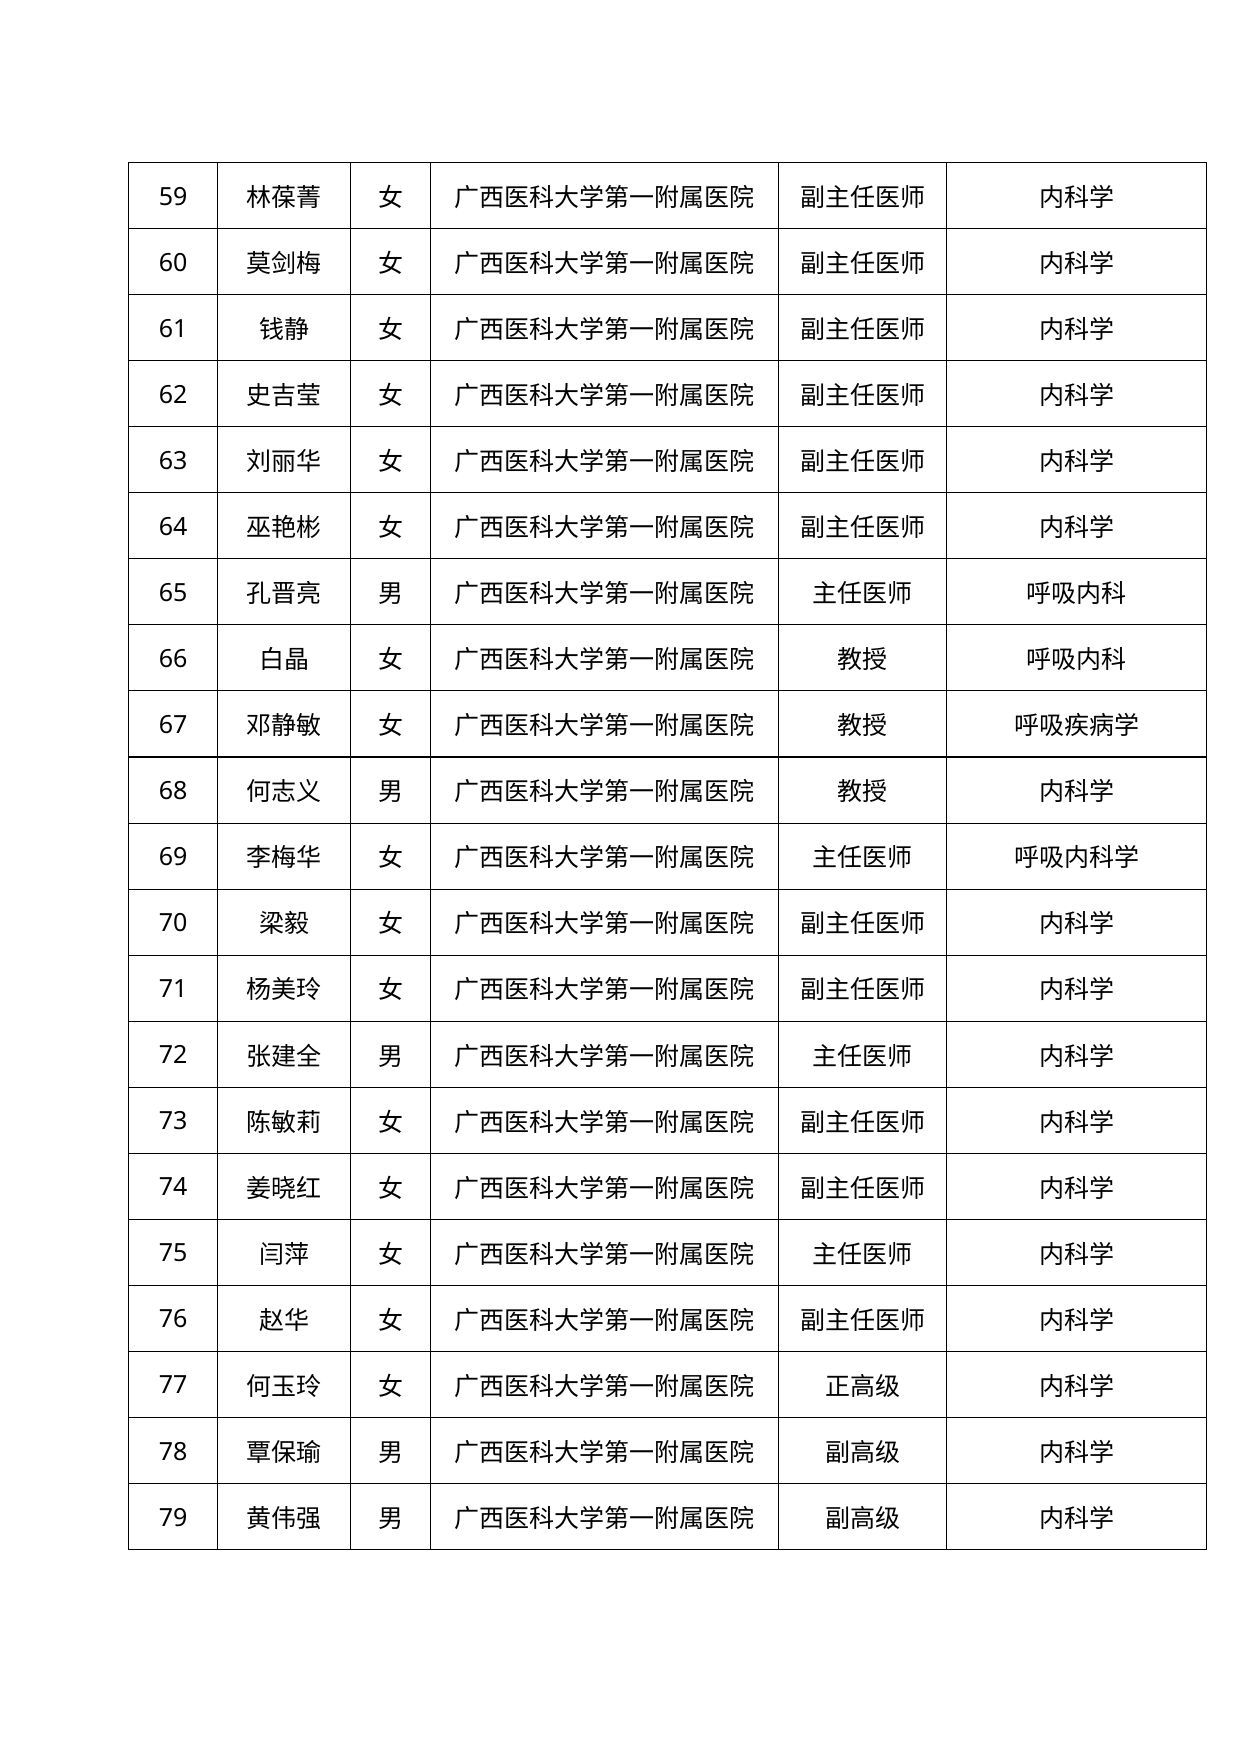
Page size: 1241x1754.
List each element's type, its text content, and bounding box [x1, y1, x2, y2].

table_cell 女 [351, 1286, 430, 1351]
table_cell 68 [129, 758, 217, 822]
table_cell 女 [351, 1088, 430, 1153]
table_cell 梁毅 [218, 890, 350, 954]
table_cell 内科学 [947, 890, 1206, 954]
table_cell 广西医科大学第一附属医院 [431, 1220, 778, 1285]
table_cell 女 [351, 295, 430, 360]
table_cell 女 [351, 691, 430, 756]
table_cell 70 [129, 890, 217, 954]
table_cell 广西医科大学第一附属医院 [431, 1352, 778, 1417]
table_cell 广西医科大学第一附属医院 [431, 625, 778, 690]
table_cell 内科学 [947, 163, 1206, 228]
table_cell 内科学 [947, 295, 1206, 360]
table_cell 呼吸疾病学 [947, 691, 1206, 756]
table_cell 林葆菁 [218, 163, 350, 228]
table_cell 广西医科大学第一附属医院 [431, 956, 778, 1021]
table_cell 67 [129, 691, 217, 756]
table_cell 女 [351, 1154, 430, 1219]
table_cell 女 [351, 229, 430, 294]
table_cell 女 [351, 493, 430, 558]
table_cell 内科学 [947, 493, 1206, 558]
table_cell 女 [351, 163, 430, 228]
table_cell 张建全 [218, 1022, 350, 1087]
table_cell 呼吸内科学 [947, 824, 1206, 888]
table_cell 广西医科大学第一附属医院 [431, 295, 778, 360]
table_cell 广西医科大学第一附属医院 [431, 361, 778, 426]
table_cell 正高级 [779, 1352, 946, 1417]
table_cell 内科学 [947, 956, 1206, 1021]
table_cell 60 [129, 229, 217, 294]
table_cell 赵华 [218, 1286, 350, 1351]
table_cell 79 [129, 1484, 217, 1549]
table_cell 广西医科大学第一附属医院 [431, 229, 778, 294]
table_cell 广西医科大学第一附属医院 [431, 493, 778, 558]
table_cell 女 [351, 1220, 430, 1285]
table_cell 内科学 [947, 1154, 1206, 1219]
table_cell 男 [351, 758, 430, 822]
table_cell 71 [129, 956, 217, 1021]
table_cell 李梅华 [218, 824, 350, 888]
table_cell 内科学 [947, 1022, 1206, 1087]
table_cell 61 [129, 295, 217, 360]
table_cell 副主任医师 [779, 295, 946, 360]
table_cell 莫剑梅 [218, 229, 350, 294]
table_cell 副主任医师 [779, 229, 946, 294]
table_cell 78 [129, 1418, 217, 1483]
table_cell 副高级 [779, 1484, 946, 1549]
table_cell 64 [129, 493, 217, 558]
table_cell 内科学 [947, 1418, 1206, 1483]
table_cell 内科学 [947, 1484, 1206, 1549]
table_cell 74 [129, 1154, 217, 1219]
table_cell 广西医科大学第一附属医院 [431, 758, 778, 822]
table_cell 广西医科大学第一附属医院 [431, 1088, 778, 1153]
table_cell 女 [351, 427, 430, 492]
table_cell 副主任医师 [779, 1154, 946, 1219]
table_cell 广西医科大学第一附属医院 [431, 1022, 778, 1087]
table_cell 内科学 [947, 758, 1206, 822]
table_cell 教授 [779, 625, 946, 690]
table_cell 广西医科大学第一附属医院 [431, 824, 778, 888]
table_cell 广西医科大学第一附属医院 [431, 890, 778, 954]
table_cell 59 [129, 163, 217, 228]
table_cell 副主任医师 [779, 427, 946, 492]
table_cell 女 [351, 625, 430, 690]
table_cell 呼吸内科 [947, 559, 1206, 624]
table_cell 内科学 [947, 1088, 1206, 1153]
table_cell 刘丽华 [218, 427, 350, 492]
table_cell 副主任医师 [779, 163, 946, 228]
table_cell 62 [129, 361, 217, 426]
table_cell 73 [129, 1088, 217, 1153]
table_cell 内科学 [947, 427, 1206, 492]
table_cell 副主任医师 [779, 890, 946, 954]
table_cell 广西医科大学第一附属医院 [431, 1484, 778, 1549]
table_cell 男 [351, 1484, 430, 1549]
table_cell 男 [351, 559, 430, 624]
table_cell 主任医师 [779, 824, 946, 888]
table_cell 副高级 [779, 1418, 946, 1483]
table_cell 内科学 [947, 361, 1206, 426]
table_cell 72 [129, 1022, 217, 1087]
table_cell 黄伟强 [218, 1484, 350, 1549]
table_cell 覃保瑜 [218, 1418, 350, 1483]
table_cell 广西医科大学第一附属医院 [431, 1286, 778, 1351]
table_cell 69 [129, 824, 217, 888]
table_cell 男 [351, 1418, 430, 1483]
table_cell 女 [351, 890, 430, 954]
table_cell 65 [129, 559, 217, 624]
table_cell 闫萍 [218, 1220, 350, 1285]
table_cell 巫艳彬 [218, 493, 350, 558]
table_cell 女 [351, 1352, 430, 1417]
table_cell 女 [351, 824, 430, 888]
table_cell 内科学 [947, 229, 1206, 294]
table_cell 呼吸内科 [947, 625, 1206, 690]
table_cell 钱静 [218, 295, 350, 360]
table_cell 内科学 [947, 1352, 1206, 1417]
table_cell 主任医师 [779, 559, 946, 624]
table_cell 白晶 [218, 625, 350, 690]
table_cell 广西医科大学第一附属医院 [431, 1154, 778, 1219]
table_cell 史吉莹 [218, 361, 350, 426]
table_cell 副主任医师 [779, 493, 946, 558]
table_cell 主任医师 [779, 1022, 946, 1087]
table_cell 广西医科大学第一附属医院 [431, 163, 778, 228]
table_cell 女 [351, 361, 430, 426]
table_cell 63 [129, 427, 217, 492]
table_cell 主任医师 [779, 1220, 946, 1285]
table_cell 副主任医师 [779, 956, 946, 1021]
table_cell 广西医科大学第一附属医院 [431, 691, 778, 756]
table_cell 广西医科大学第一附属医院 [431, 559, 778, 624]
table_cell 女 [351, 956, 430, 1021]
table_cell 教授 [779, 691, 946, 756]
table_cell 内科学 [947, 1286, 1206, 1351]
table_cell 广西医科大学第一附属医院 [431, 427, 778, 492]
table_cell 何志义 [218, 758, 350, 822]
table_cell 副主任医师 [779, 1286, 946, 1351]
table_cell 副主任医师 [779, 361, 946, 426]
table_cell 教授 [779, 758, 946, 822]
table_cell 66 [129, 625, 217, 690]
table_cell 广西医科大学第一附属医院 [431, 1418, 778, 1483]
table_cell 何玉玲 [218, 1352, 350, 1417]
table_cell 孔晋亮 [218, 559, 350, 624]
table_cell 杨美玲 [218, 956, 350, 1021]
table_cell 75 [129, 1220, 217, 1285]
table_cell 陈敏莉 [218, 1088, 350, 1153]
table_cell 邓静敏 [218, 691, 350, 756]
table_cell 副主任医师 [779, 1088, 946, 1153]
table_cell 76 [129, 1286, 217, 1351]
table_cell 77 [129, 1352, 217, 1417]
table_cell 男 [351, 1022, 430, 1087]
table_cell 姜晓红 [218, 1154, 350, 1219]
table_cell 内科学 [947, 1220, 1206, 1285]
